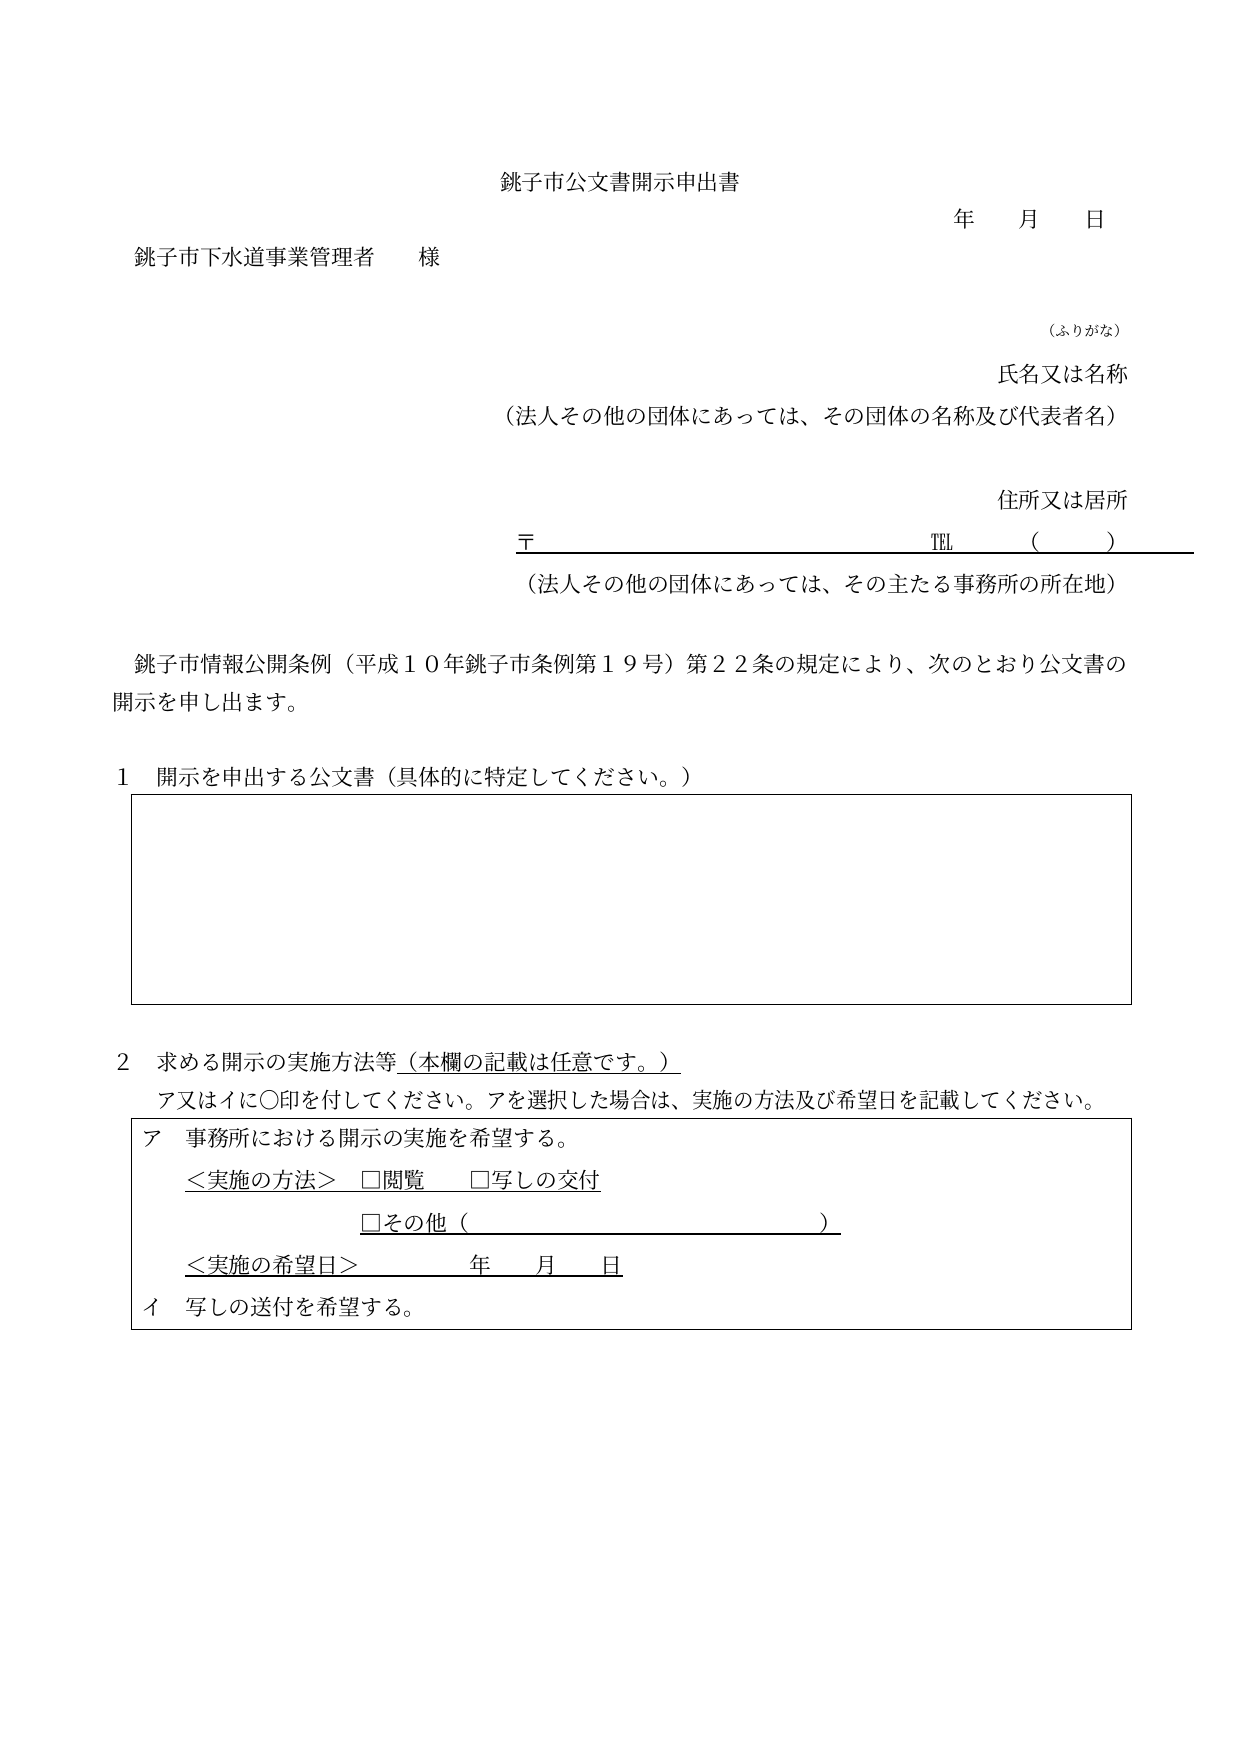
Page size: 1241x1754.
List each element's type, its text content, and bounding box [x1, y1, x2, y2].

text 〒 ℡ （ ） [397, 522, 1128, 560]
text 銚子市公文書開示申出書 [112, 162, 1128, 199]
text （法人その他の団体にあっては、その主たる事務所の所在地） [112, 564, 1128, 602]
text １ 開示を申出する公文書（具体的に特定してください。） [112, 757, 1128, 794]
table_header ア 事務所における開示の実施を希望する。 ＜実施の方法＞ □閲覧 □写しの交付 □その他（ ） ＜実施の希望日＞ 年 月 日 イ 写しの送付を希望する。 [132, 1119, 1131, 1328]
text （法人その他の団体にあっては、その団体の名称及び代表者名） [397, 396, 1128, 433]
text （ふりがな） [418, 312, 1128, 349]
text ア又はイに〇印を付してください。アを選択した場合は、実施の方法及び希望日を記載してください。 [112, 1080, 1128, 1117]
text 銚子市情報公開条例（平成１０年銚子市条例第１９号）第２２条の規定により、次のとおり公文書の開示を申し出ます。 [112, 644, 1128, 719]
text ２ 求める開示の実施方法等（本欄の記載は任意です。） [112, 1042, 1128, 1080]
text 氏名又は名称 [397, 354, 1128, 391]
text 住所又は居所 [397, 480, 1128, 518]
text 年 月 日 [112, 199, 1106, 237]
table_header [132, 795, 1131, 1004]
text 銚子市下水道事業管理者 様 [134, 237, 1128, 274]
